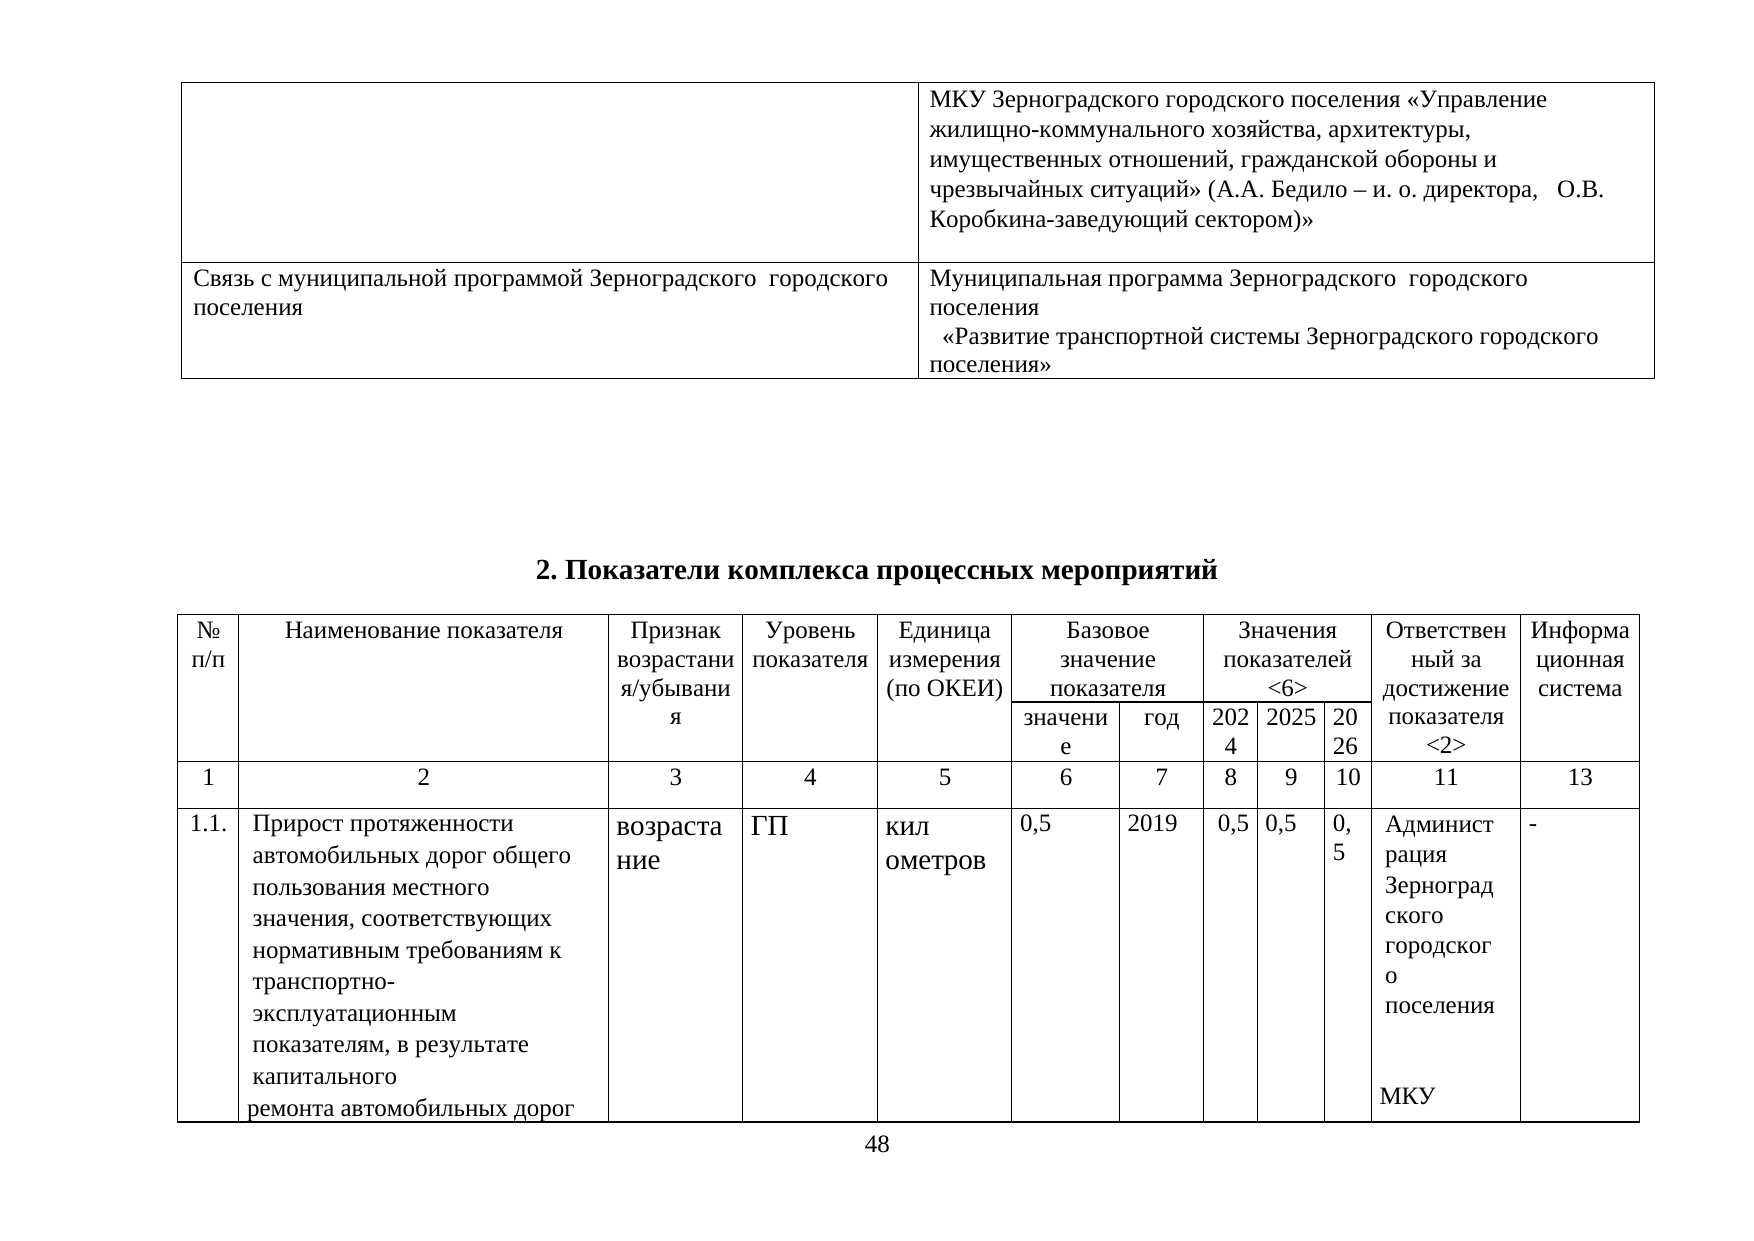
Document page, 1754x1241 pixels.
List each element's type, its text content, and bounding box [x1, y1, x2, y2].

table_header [182, 83, 918, 262]
table_cell 2025 [1258, 703, 1324, 761]
table_header Информационная система [1521, 615, 1639, 761]
table_header Значения показателей <6> [1204, 615, 1371, 701]
table_header Уровень показателя [743, 615, 877, 761]
table_cell 0,5 [1012, 809, 1119, 1121]
table_cell 2 [239, 762, 608, 807]
table_cell 9 [1258, 762, 1324, 807]
table_cell 2026 [1325, 703, 1371, 761]
table_cell возрастание [609, 809, 742, 1121]
table_cell 3 [609, 762, 742, 807]
table_cell ГП [743, 809, 877, 1121]
table_cell 10 [1325, 762, 1371, 807]
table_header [919, 83, 1654, 262]
table_cell 11 [1372, 762, 1520, 807]
table_cell 0,5 [1258, 809, 1324, 1121]
table_cell километров [878, 809, 1011, 1121]
table_cell 5 [878, 762, 1011, 807]
table_cell 2024 [1204, 703, 1257, 761]
table_cell 13 [1521, 762, 1639, 807]
table_header Наименование показателя [239, 615, 608, 761]
table_cell значение [1012, 703, 1119, 761]
table_cell Связь с муниципальной программой Зерноградского городского поселения [182, 263, 918, 378]
table_header Базовое значение показателя [1012, 615, 1203, 701]
table_cell 8 [1204, 762, 1257, 807]
table_header Ответственный за достижение показателя <2> [1372, 615, 1520, 761]
table_cell 1 [178, 762, 238, 807]
text 2. Показатели комплекса процессных мероприятий [118, 552, 1636, 585]
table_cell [239, 809, 608, 1121]
table_cell 0,5 [1204, 809, 1257, 1121]
table_cell год [1120, 703, 1203, 761]
table_cell 1.1. [178, 809, 238, 1121]
table_cell 4 [743, 762, 877, 807]
table_header Единица измерения (по ОКЕИ) [878, 615, 1011, 761]
table_header Признак возрастания/убывания [609, 615, 742, 761]
table_header № п/п [178, 615, 238, 761]
table_cell Муниципальная программа Зерноградского городского поселения «Развитие транспортной системы Зерноградского городского поселения» [919, 263, 1654, 378]
table_cell 7 [1120, 762, 1203, 807]
table_cell 0,5 [1325, 809, 1371, 1121]
table_cell - [1521, 809, 1639, 1121]
table_cell 6 [1012, 762, 1119, 807]
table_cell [1372, 809, 1520, 1121]
table_cell 2019 [1120, 809, 1203, 1121]
